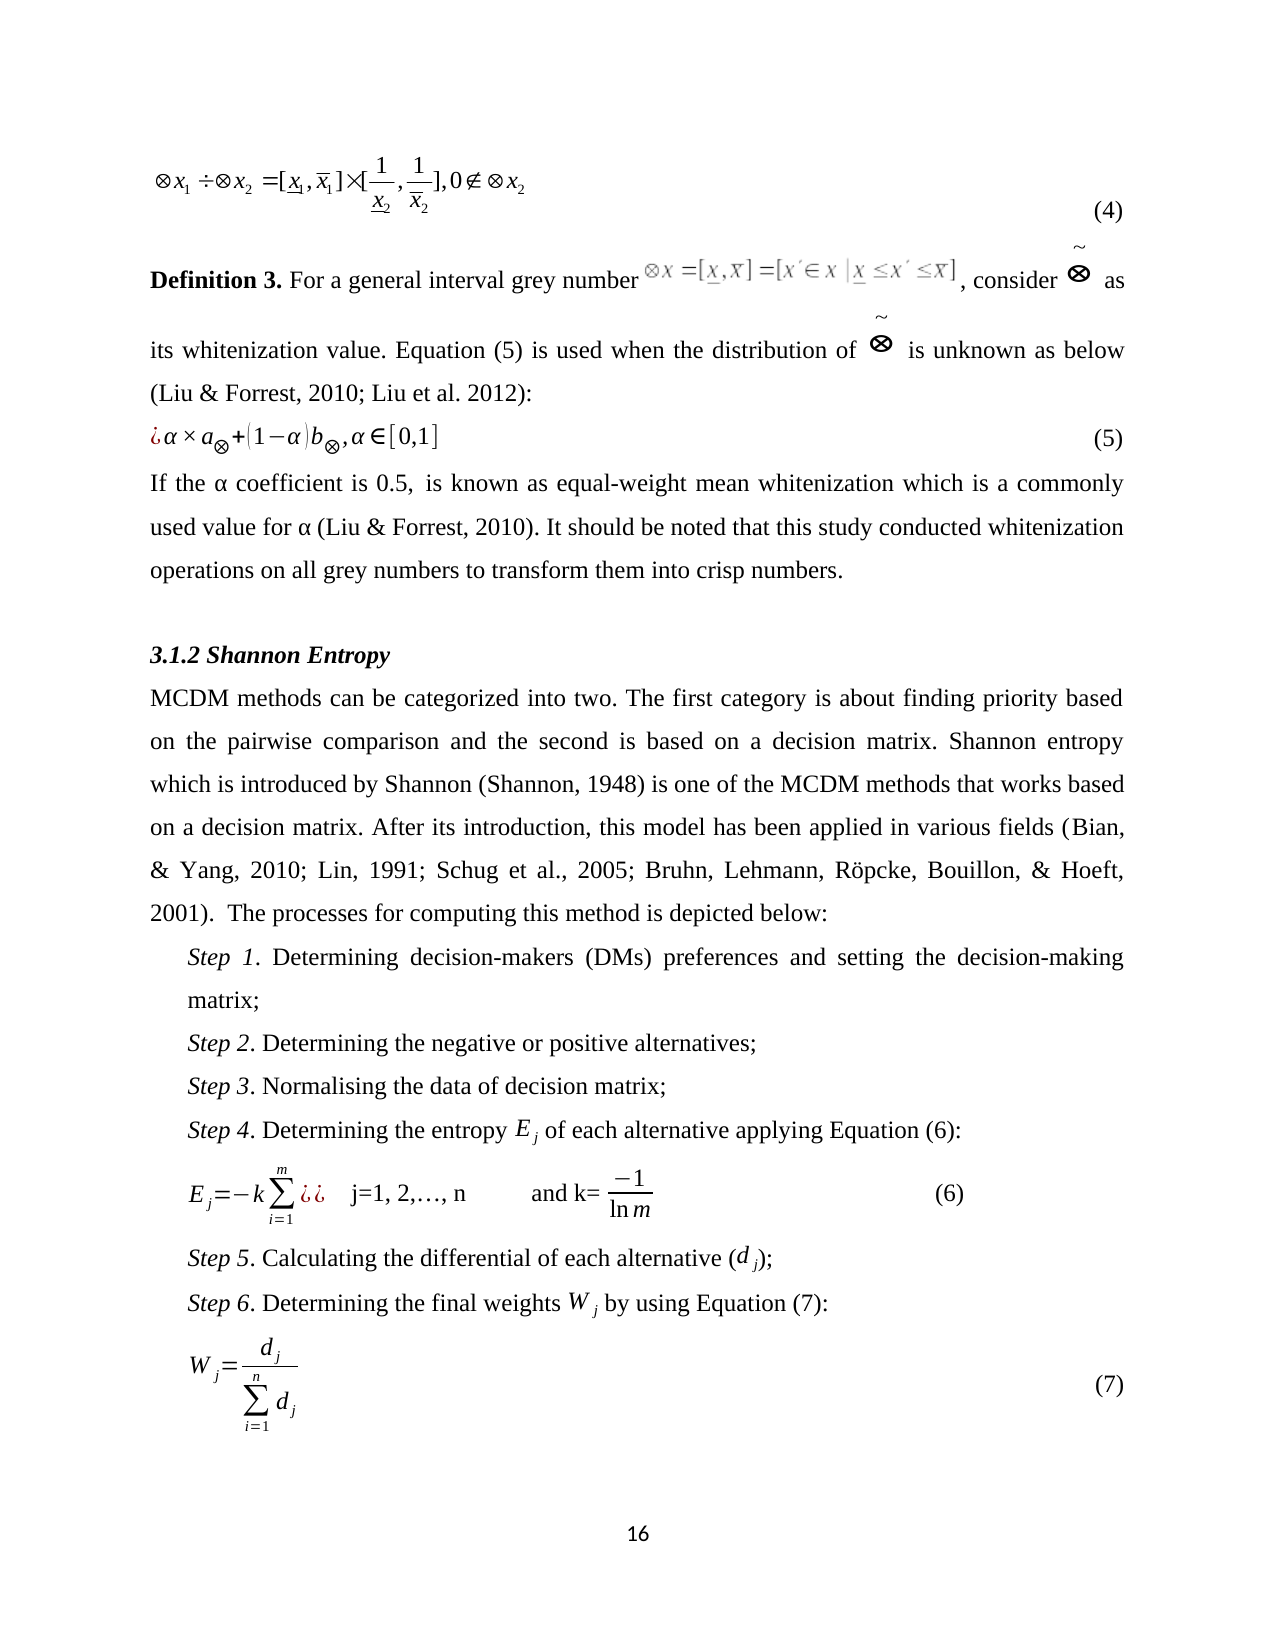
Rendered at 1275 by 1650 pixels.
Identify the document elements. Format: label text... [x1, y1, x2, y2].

text (4) [150, 150, 1125, 224]
text Step 4. Determining the entropy of each alternative applying Equation (6): [187, 1114, 1125, 1146]
text Step 3. Normalising the data of decision matrix; [187, 1071, 1125, 1100]
text Step 5. Calculating the differential of each alternative (); [187, 1242, 1125, 1273]
text Definition 3. For a general interval grey number, consider as its whitenization value. Equation (5) is used when the distribution of is unknown as below (Liu & Forrest, 2010; Liu et al. 2012): [150, 238, 1125, 407]
text 3.1.2 Shannon Entropy [150, 640, 1125, 668]
text (5) [150, 421, 1125, 454]
text If the α coefficient is 0.5, is known as equal-weight mean whitenization which is a commonly used value for α (Liu & Forrest, 2010). It should be noted that this study conducted whitenization operations on all grey numbers to transform them into crisp numbers. [150, 468, 1125, 583]
text Step 1. Determining decision-makers (DMs) preferences and setting the decision-making matrix; [187, 942, 1125, 1013]
text (7) [187, 1333, 1125, 1435]
text Step 6. Determining the final weights by using Equation (7): [187, 1287, 1125, 1319]
text j=1, 2,…, n and k= (6) [187, 1160, 1125, 1227]
text MCDM methods can be categorized into two. The first category is about finding priority based on the pairwise comparison and the second is based on a decision matrix. Shannon entropy which is introduced by Shannon (Shannon, 1948) is one of the MCDM methods that works based on a decision matrix. After its introduction, this model has been applied in various fields (Bian, & Yang, 2010; Lin, 1991; Schug et al., 2005; Bruhn, Lehmann, Röpcke, Bouillon, & Hoeft, 2001). The processes for computing this method is depicted below: [150, 683, 1125, 927]
text Step 2. Determining the negative or positive alternatives; [187, 1028, 1125, 1057]
